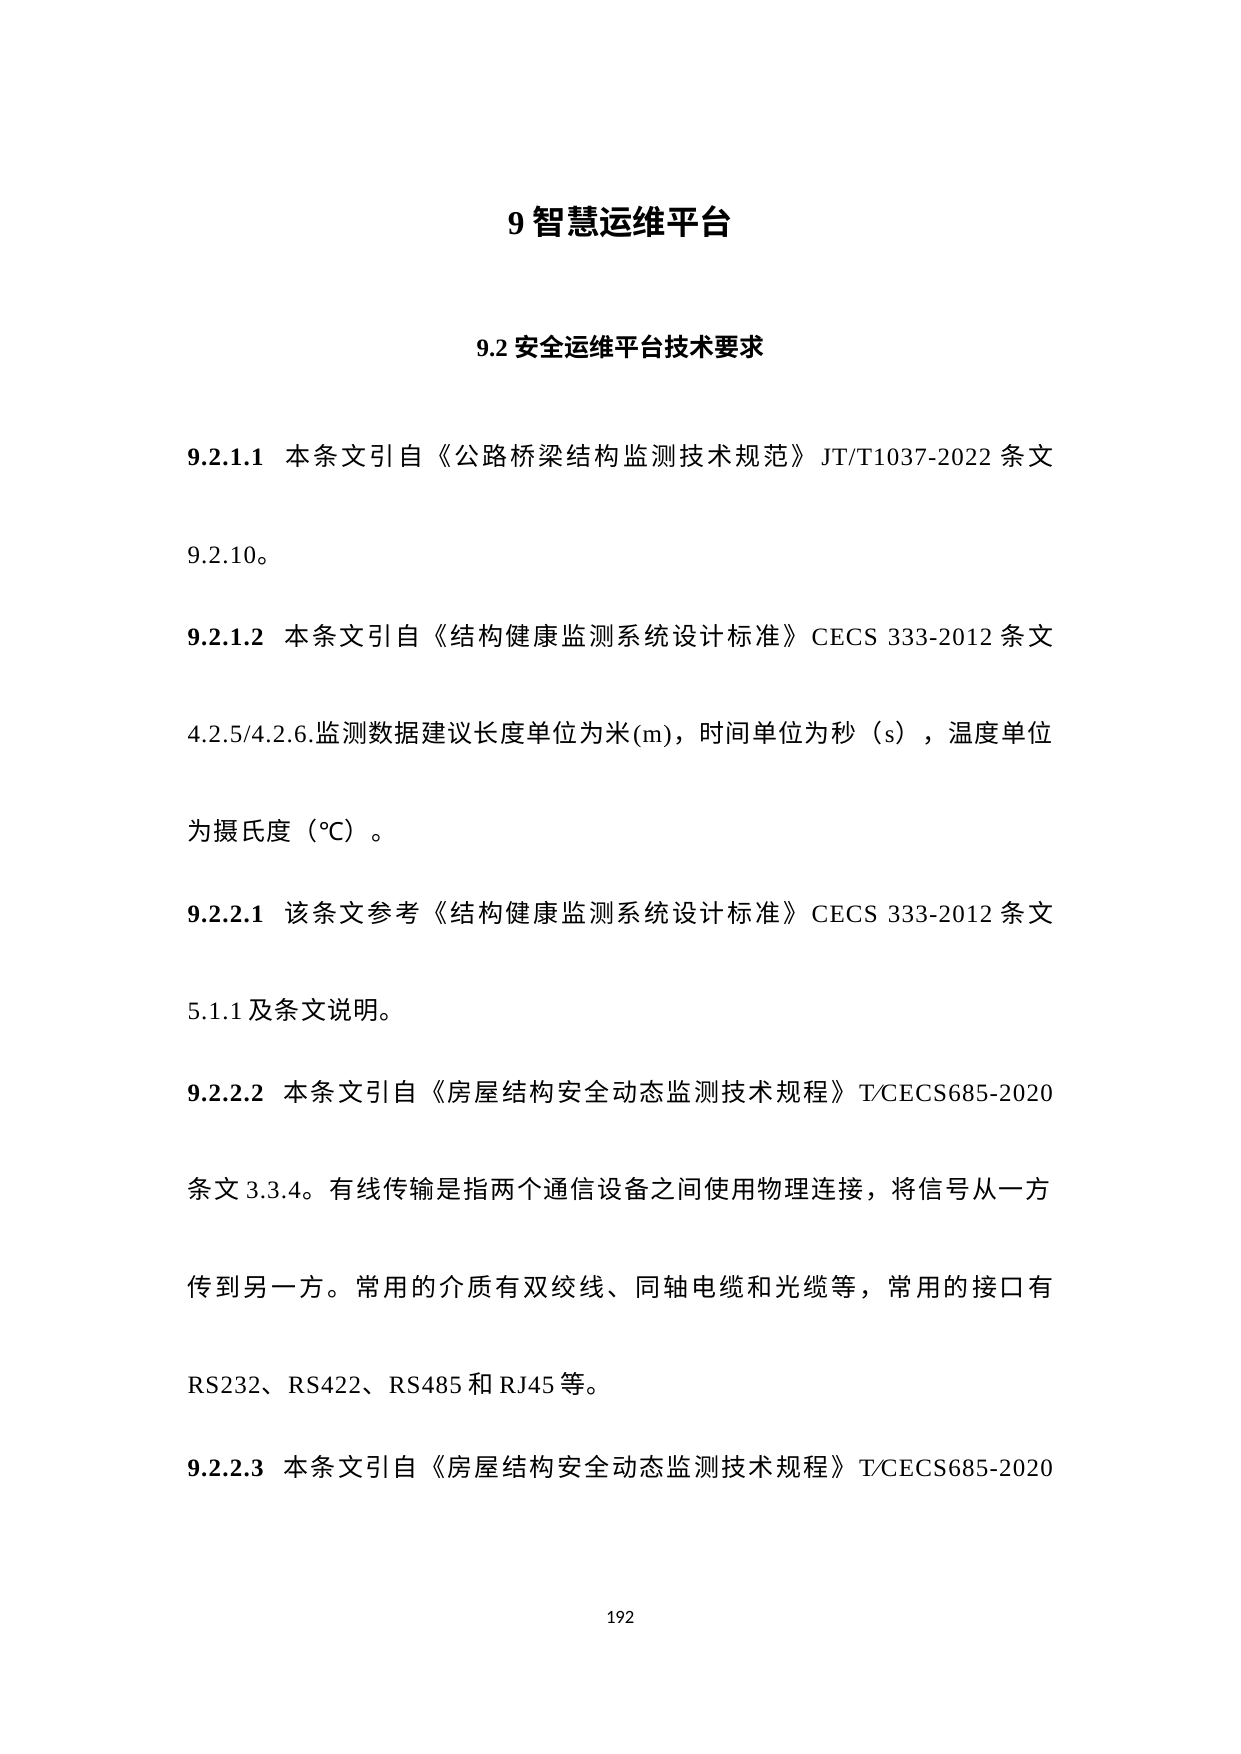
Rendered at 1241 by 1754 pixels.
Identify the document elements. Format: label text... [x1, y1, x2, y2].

text 9.2.1.2 本条文引自《结构健康监测系统设计标准》CECS 333-2012条文4.2.5/4.2.6.监测数据建议长度单位为米(m)，时间单位为秒（s），温度单位为摄氏度（℃）。 [187, 603, 1053, 863]
text 9.2.2.2 本条文引自《房屋结构安全动态监测技术规程》T∕CECS685-2020条文3.3.4。有线传输是指两个通信设备之间使用物理连接，将信号从一方传到另一方。常用的介质有双绞线、同轴电缆和光缆等，常用的接口有RS232、RS422、RS485和RJ45等。 [187, 1059, 1053, 1417]
text 9.2.2.1 该条文参考《结构健康监测系统设计标准》CECS 333-2012条文5.1.1及条文说明。 [187, 880, 1053, 1042]
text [187, 1434, 1053, 1499]
subtitle 9 智慧运维平台 [187, 189, 1053, 254]
text 9.2.1.1 本条文引自《公路桥梁结构监测技术规范》JT/T1037-2022条文9.2.10。 [187, 423, 1053, 586]
subtitle 9.2 安全运维平台技术要求 [187, 314, 1053, 379]
